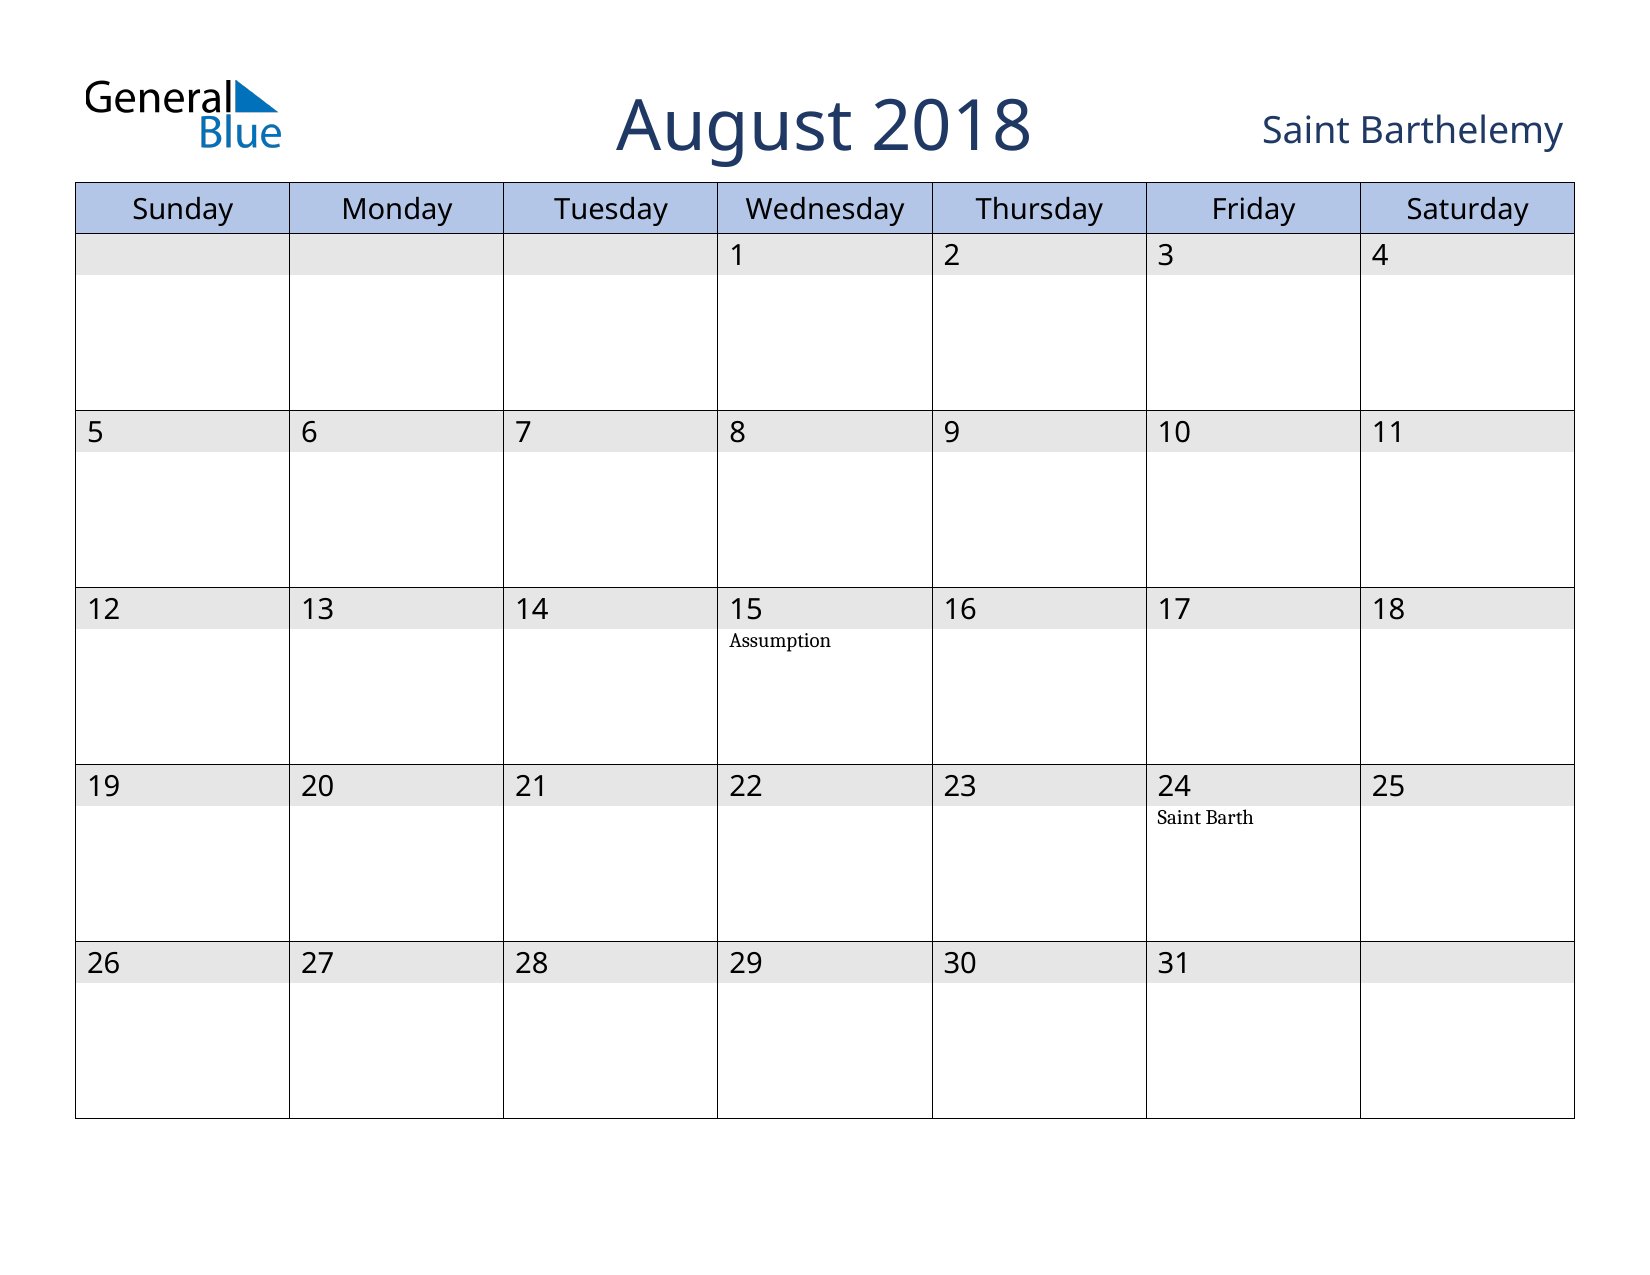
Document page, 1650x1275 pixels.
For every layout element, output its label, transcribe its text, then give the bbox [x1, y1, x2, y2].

table_cell Tuesday [504, 183, 717, 233]
table_cell [1361, 806, 1574, 941]
table_cell 10 [1147, 411, 1360, 452]
table_cell 28 [504, 942, 717, 983]
table_cell [1361, 983, 1574, 1118]
table_cell [933, 629, 1146, 764]
table_cell 27 [290, 942, 503, 983]
table_cell Thursday [933, 183, 1146, 233]
table_cell 25 [1361, 765, 1574, 806]
table_cell Saturday [1361, 183, 1574, 233]
table_cell [504, 452, 717, 587]
table_cell [933, 983, 1146, 1118]
table_cell 11 [1361, 411, 1574, 452]
table_cell [933, 275, 1146, 410]
table_cell [504, 806, 717, 941]
table_cell 6 [290, 411, 503, 452]
table_cell 23 [933, 765, 1146, 806]
table_cell 4 [1361, 234, 1574, 275]
table_cell [290, 275, 503, 410]
table_cell 15 [718, 588, 932, 629]
table_cell 2 [933, 234, 1146, 275]
table_cell [290, 452, 503, 587]
table_cell 1 [718, 234, 932, 275]
table_cell [1361, 275, 1574, 410]
table_cell 13 [290, 588, 503, 629]
table_header Saint Barthelemy [1146, 75, 1574, 182]
table_cell 20 [290, 765, 503, 806]
table_cell 29 [718, 942, 932, 983]
table_cell 14 [504, 588, 717, 629]
table_cell 17 [1147, 588, 1360, 629]
table_header [76, 75, 503, 182]
table_cell [76, 806, 289, 941]
picture [86, 80, 281, 148]
table_cell [76, 629, 289, 764]
table_cell [1361, 629, 1574, 764]
table_cell [76, 983, 289, 1118]
table_cell [76, 452, 289, 587]
table_cell [290, 234, 503, 275]
table_cell [1147, 452, 1360, 587]
table_cell 21 [504, 765, 717, 806]
table_cell 31 [1147, 942, 1360, 983]
table_cell [290, 629, 503, 764]
table_cell 5 [76, 411, 289, 452]
table_cell [718, 983, 932, 1118]
table_cell [718, 806, 932, 941]
table_cell 7 [504, 411, 717, 452]
table_cell [1147, 629, 1360, 764]
table_cell Sunday [76, 183, 289, 233]
table_cell Assumption [718, 629, 932, 764]
table_cell 22 [718, 765, 932, 806]
table_cell [76, 275, 289, 410]
table_cell [718, 275, 932, 410]
table_cell [1147, 275, 1360, 410]
table_cell 26 [76, 942, 289, 983]
table_cell Monday [290, 183, 503, 233]
table_cell 16 [933, 588, 1146, 629]
table_cell 8 [718, 411, 932, 452]
table_cell [933, 452, 1146, 587]
table_cell 12 [76, 588, 289, 629]
table_cell [933, 806, 1146, 941]
table_cell Friday [1147, 183, 1360, 233]
table_cell 18 [1361, 588, 1574, 629]
table_cell 3 [1147, 234, 1360, 275]
table_cell 19 [76, 765, 289, 806]
table_cell [504, 234, 717, 275]
table_cell [718, 452, 932, 587]
table_cell Saint Barth [1147, 806, 1360, 941]
table_cell [76, 234, 289, 275]
table_cell [290, 983, 503, 1118]
table_cell [504, 983, 717, 1118]
table_cell 24 [1147, 765, 1360, 806]
table_cell 9 [933, 411, 1146, 452]
table_cell [1147, 983, 1360, 1118]
table_cell [290, 806, 503, 941]
table_cell [1361, 942, 1574, 983]
table_cell [1361, 452, 1574, 587]
table_header August 2018 [504, 75, 1146, 182]
table_cell 30 [933, 942, 1146, 983]
table_cell [504, 629, 717, 764]
table_cell [504, 275, 717, 410]
table_cell Wednesday [718, 183, 932, 233]
